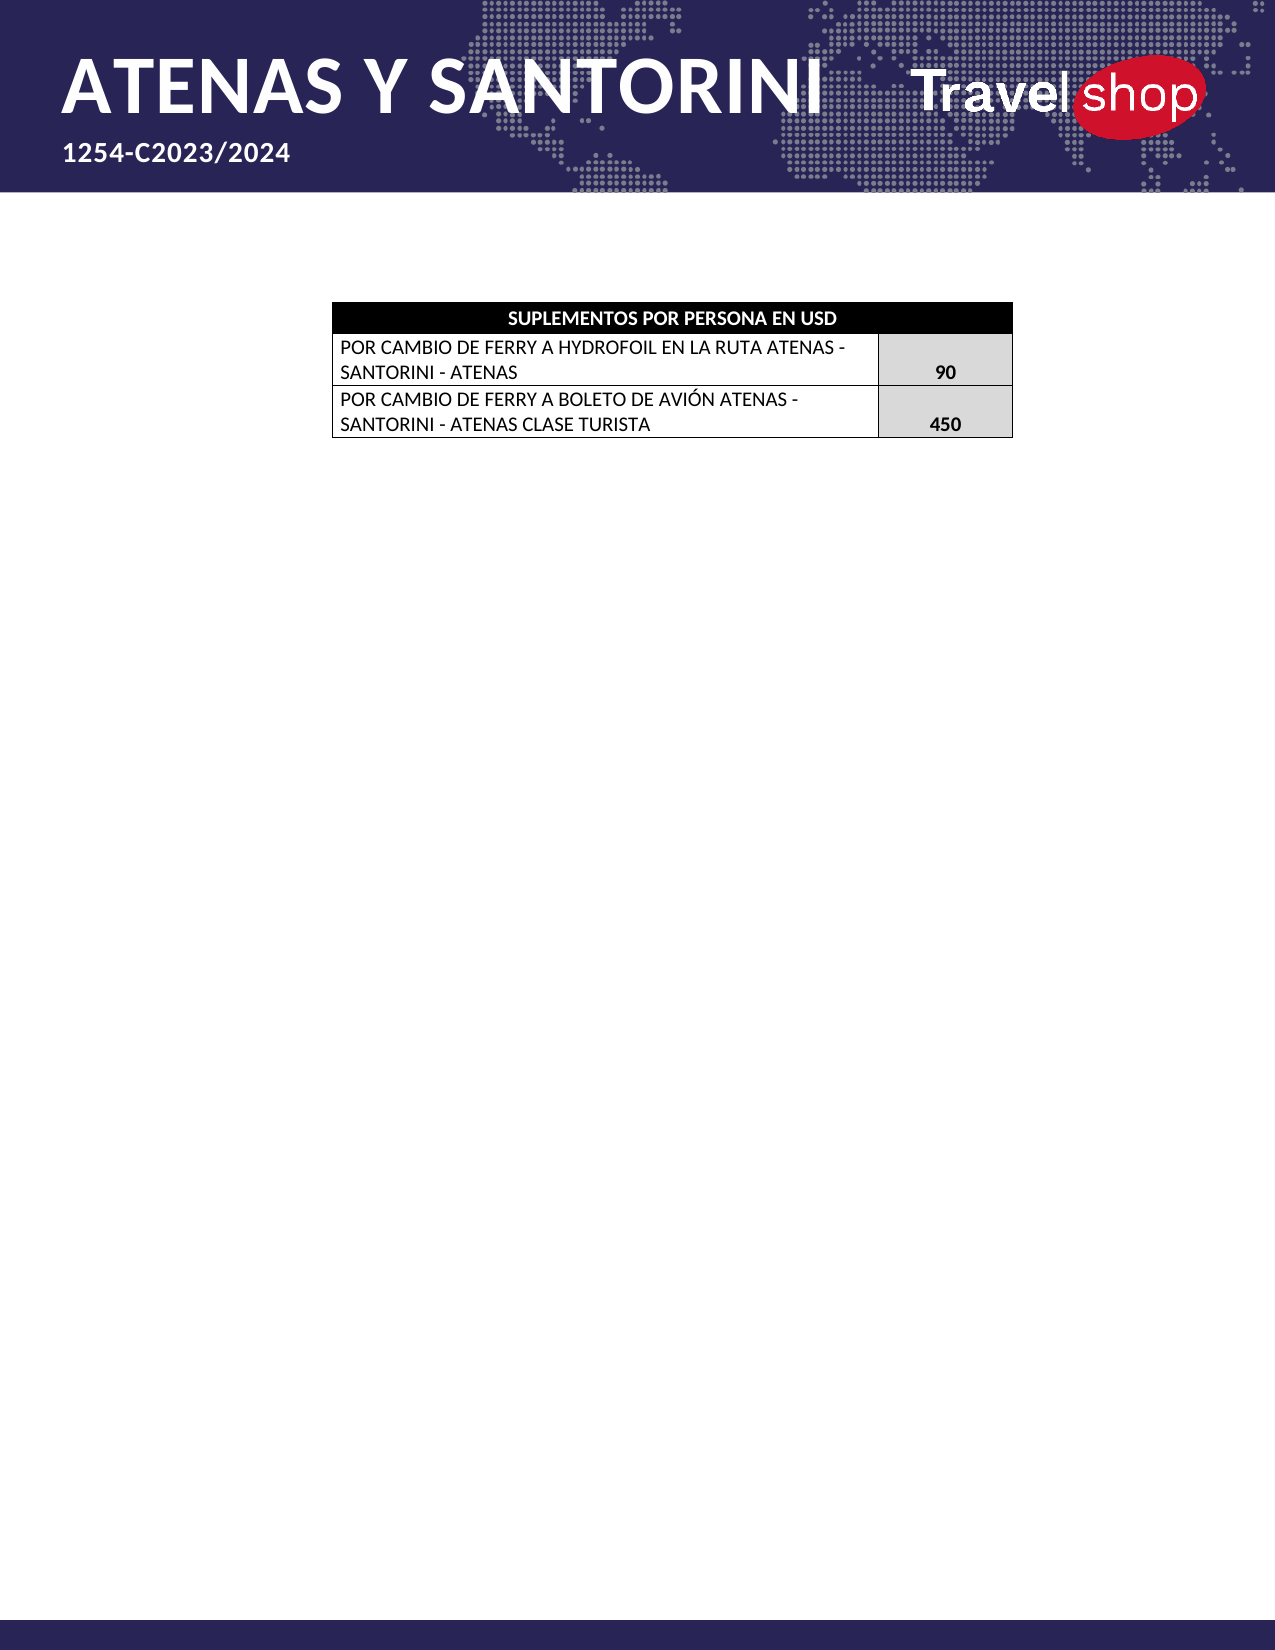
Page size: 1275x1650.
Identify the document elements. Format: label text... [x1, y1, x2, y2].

table_cell POR CAMBIO DE FERRY A BOLETO DE AVIÓN ATENAS - SANTORINI - ATENAS CLASE TURISTA [333, 386, 878, 437]
picture [910, 55, 1206, 140]
table_header SUPLEMENTOS POR PERSONA EN USD [333, 303, 1012, 333]
table_cell 450 [879, 386, 1012, 437]
table_cell 90 [879, 334, 1012, 385]
table_cell POR CAMBIO DE FERRY A HYDROFOIL EN LA RUTA ATENAS - SANTORINI - ATENAS [333, 334, 878, 385]
